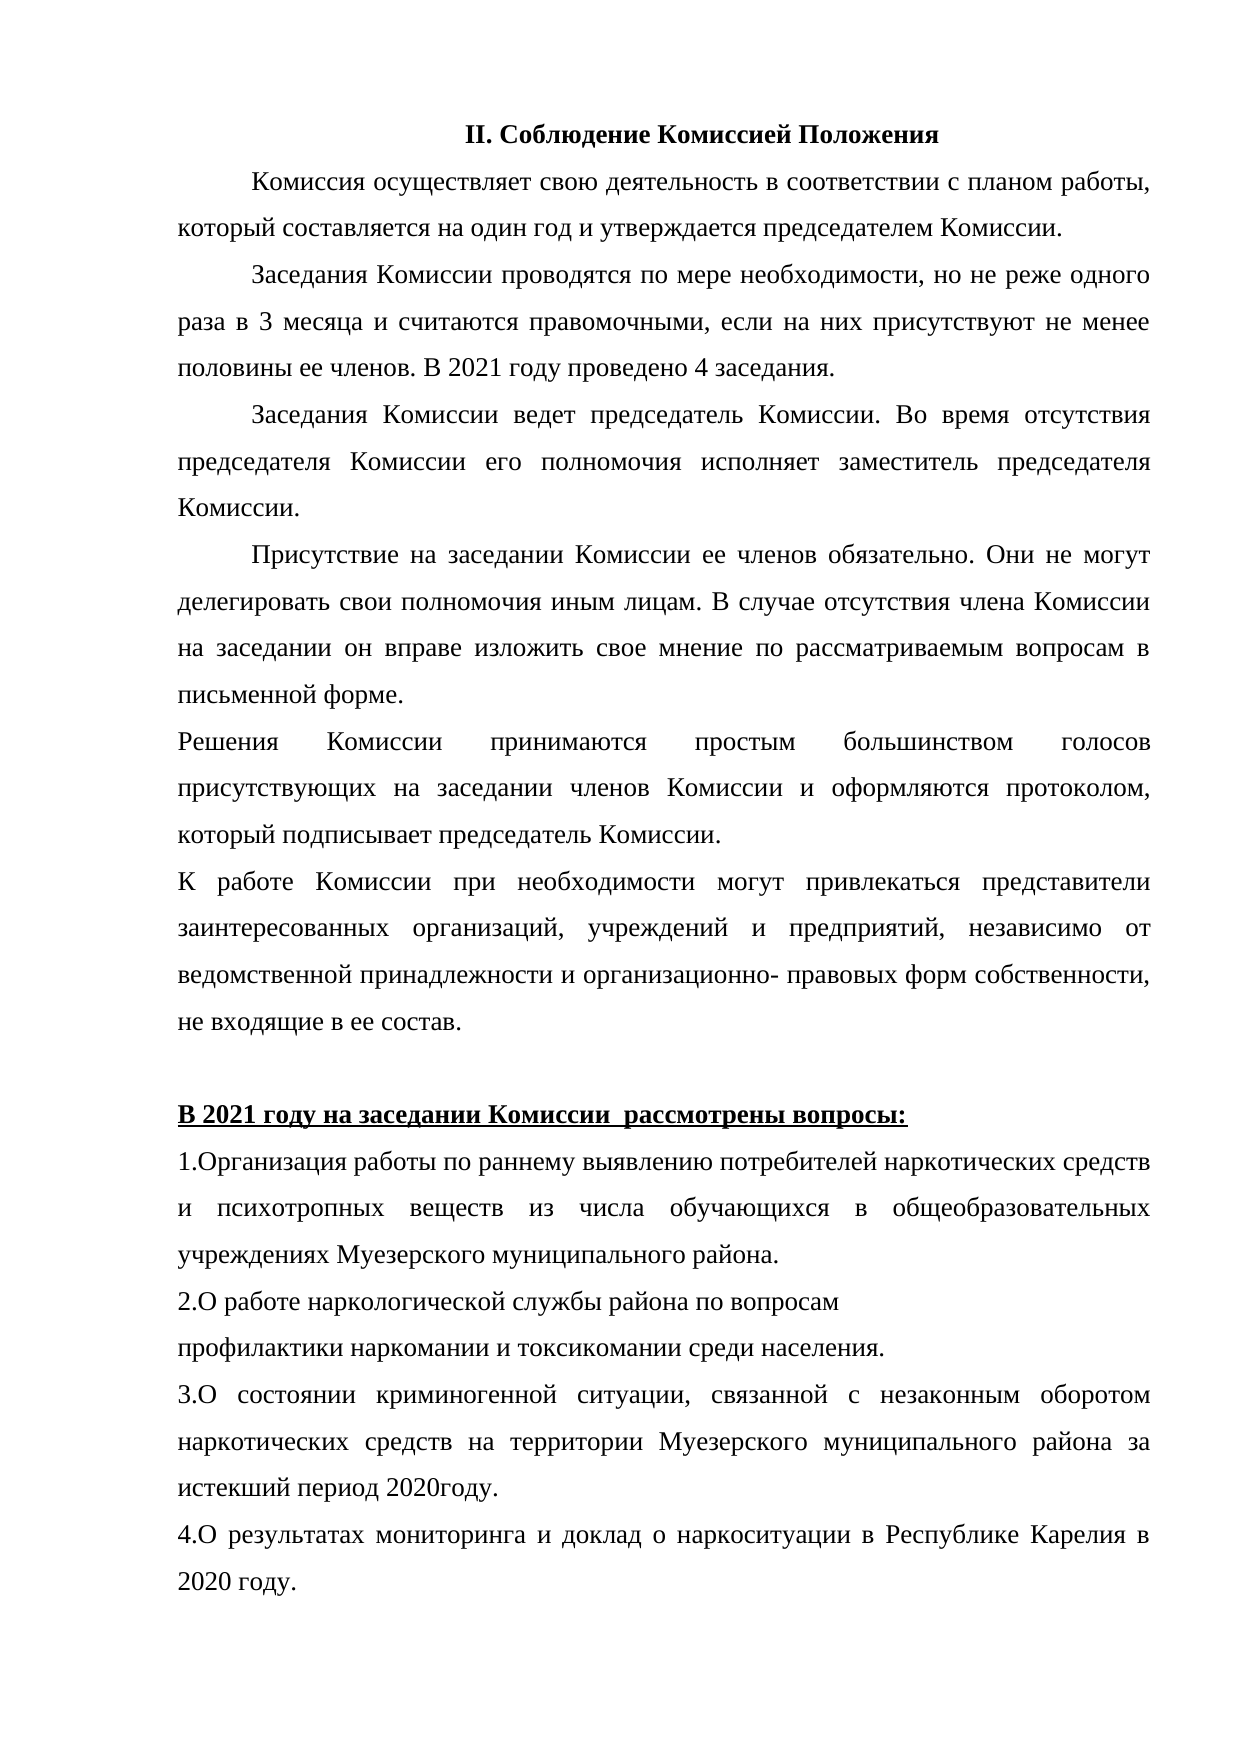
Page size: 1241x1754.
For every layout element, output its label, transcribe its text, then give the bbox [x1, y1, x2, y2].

text Комиссия осуществляет свою деятельность в соответствии с планом работы, который составляется на один год и утверждается председателем Комиссии. [177, 165, 1152, 243]
text 4.О результатах мониторинга и доклад о наркоситуации в Республике Карелия в 2020 году. [177, 1518, 1152, 1596]
text профилактики наркомании и токсикомании среди населения. [177, 1331, 1152, 1363]
text Присутствие на заседании Комиссии ее членов обязательно. Они не могут делегировать свои полномочия иным лицам. В случае отсутствия члена Комиссии на заседании он вправе изложить свое мнение по рассматриваемым вопросам в письменной форме. [177, 538, 1152, 709]
text Заседания Комиссии проводятся по мере необходимости, но не реже одного раза в 3 месяца и считаются правомочными, если на них присутствуют не менее половины ее членов. В 2021 году проведено 4 заседания. [177, 258, 1152, 383]
list II. Соблюдение Комиссией Положения [252, 118, 1152, 149]
text К работе Комиссии при необходимости могут привлекаться представители заинтересованных организаций, учреждений и предприятий, независимо от ведомственной принадлежности и организационно- правовых форм собственности, не входящие в ее состав. [177, 865, 1152, 1036]
text 3.О состоянии криминогенной ситуации, связанной с незаконным оборотом наркотических средств на территории Муезерского муниципального района за истекший период 2020году. [177, 1378, 1152, 1503]
text В 2021 году на заседании Комиссии рассмотрены вопросы: [177, 1098, 1152, 1129]
text 1.Организация работы по раннему выявлению потребителей наркотических средств и психотропных веществ из числа обучающихся в общеобразовательных учреждениях Муезерского муниципального района. [177, 1145, 1152, 1269]
text Решения Комиссии принимаются простым большинством голосов присутствующих на заседании членов Комиссии и оформляются протоколом, который подписывает председатель Комиссии. [177, 725, 1152, 849]
text Заседания Комиссии ведет председатель Комиссии. Во время отсутствия председателя Комиссии его полномочия исполняет заместитель председателя Комиссии. [177, 398, 1152, 523]
text 2.О работе наркологической службы района по вопросам [177, 1285, 1152, 1316]
